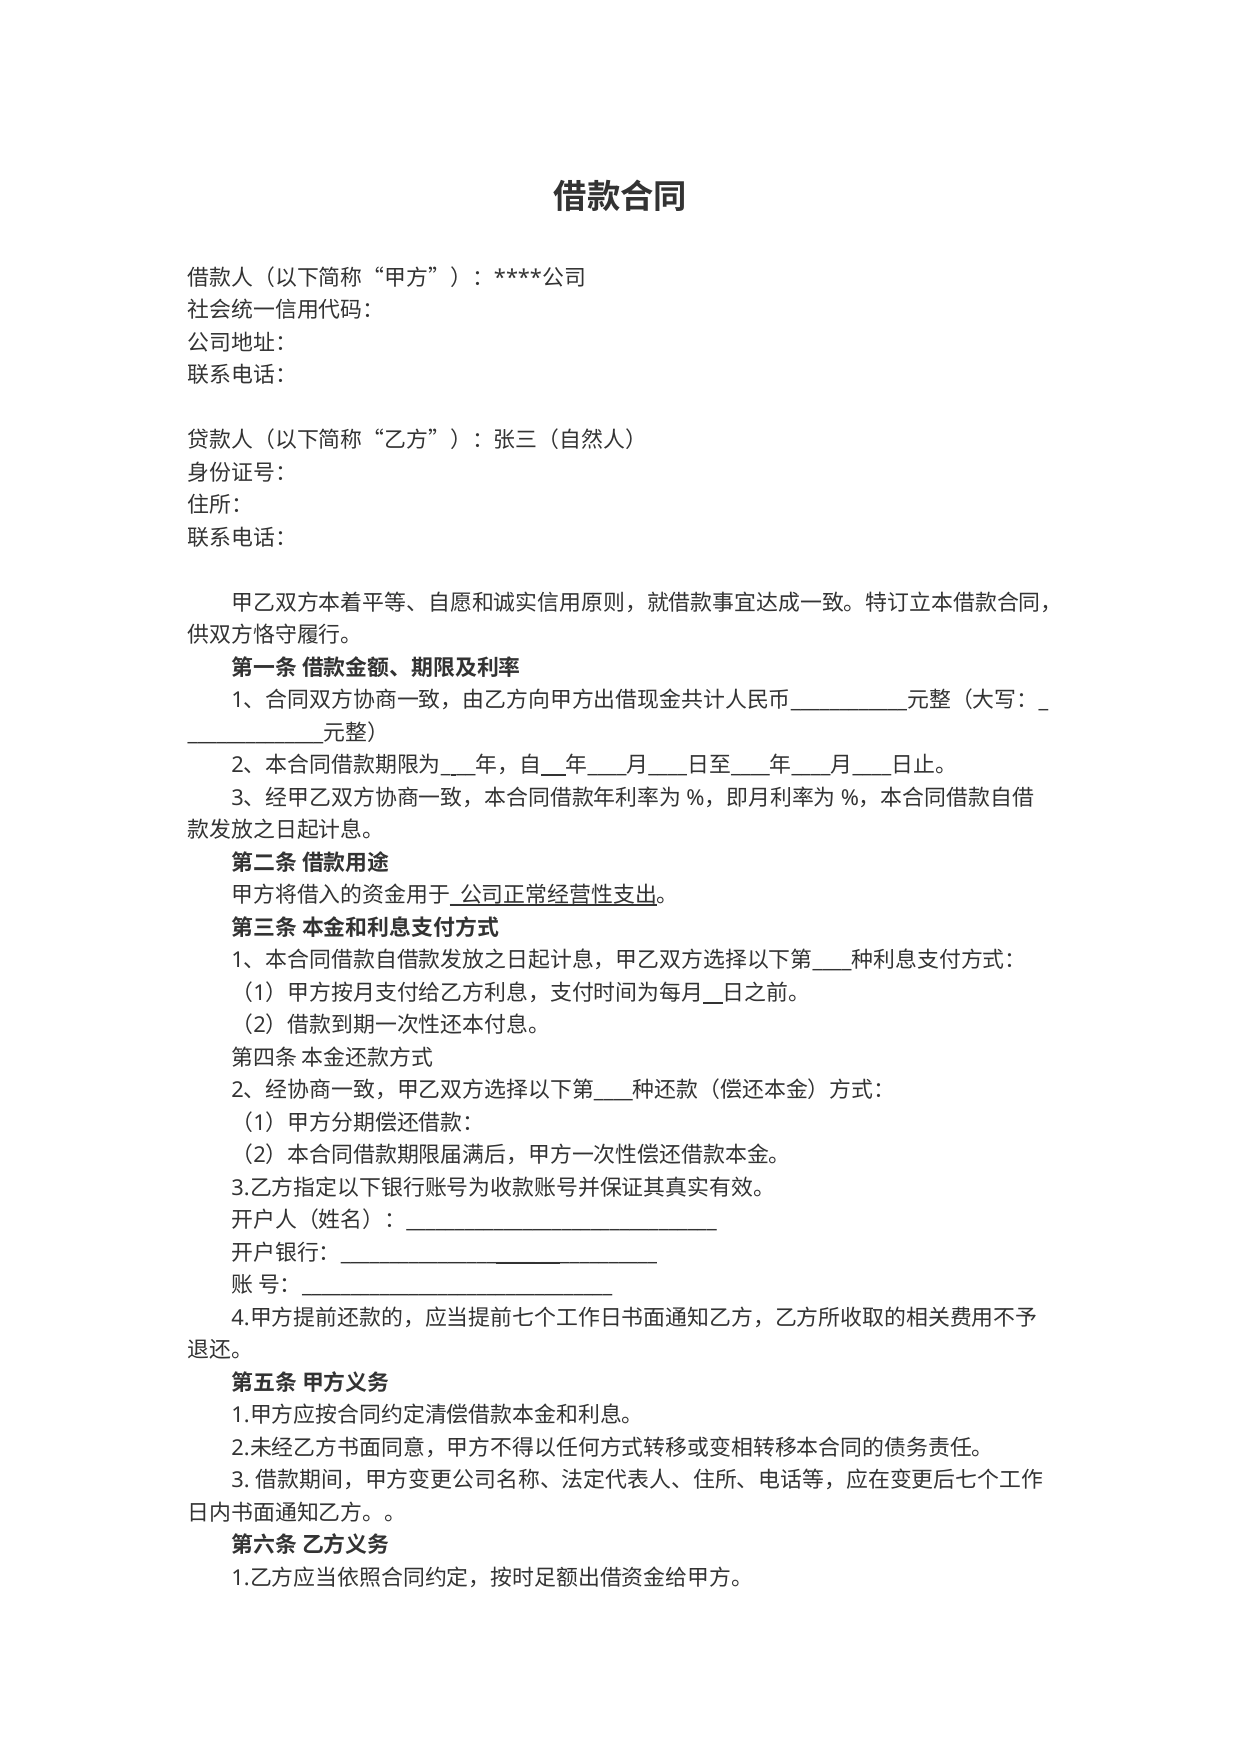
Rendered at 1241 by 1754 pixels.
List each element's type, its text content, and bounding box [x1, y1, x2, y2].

text 社会统一信用代码： [187, 292, 1053, 324]
text 1.乙方应当依照合同约定，按时足额出借资金给甲方。 [187, 1559, 1053, 1592]
text 第三条 本金和利息支付方式 [187, 909, 1053, 942]
text 联系电话： [187, 357, 1053, 389]
text （1）甲方分期偿还借款： [187, 1104, 1053, 1137]
text 开户银行：____________________ ____________ [187, 1234, 1053, 1267]
text 1、本合同借款自借款发放之日起计息，甲乙双方选择以下第____种利息支付方式： [187, 942, 1053, 974]
text 甲方将借入的资金用于_公司正常经营性支出。 [187, 877, 1053, 909]
text 甲乙双方本着平等、自愿和诚实信用原则，就借款事宜达成一致。特订立本借款合同，供双方恪守履行。 [187, 584, 1053, 649]
text 4.甲方提前还款的，应当提前七个工作日书面通知乙方，乙方所收取的相关费用不予退还。 [187, 1299, 1053, 1364]
text 第六条 乙方义务 [187, 1527, 1053, 1559]
text 贷款人（以下简称“乙方”）：张三（自然人） [187, 422, 1053, 454]
text 住所： [187, 487, 1053, 519]
text 身份证号： [187, 454, 1053, 487]
text 第一条 借款金额、期限及利率 [187, 649, 1053, 682]
text 1、合同双方协商一致，由乙方向甲方出借现金共计人民币____________元整（大写：_______________元整） [187, 682, 1053, 747]
text 1.甲方应按合同约定清偿借款本金和利息。 [187, 1397, 1053, 1429]
text 第五条 甲方义务 [187, 1364, 1053, 1397]
text 借款合同 [187, 162, 1053, 227]
text 2、本合同借款期限为_ __年，自 年____月____日至____年____月____日止。 [187, 747, 1053, 779]
text 开户人（姓名）：________________________________ [187, 1202, 1053, 1234]
text 账 号：________________________________ [187, 1267, 1053, 1299]
text （2）借款到期一次性还本付息。 [187, 1007, 1053, 1039]
text 公司地址： [187, 324, 1053, 357]
text 第二条 借款用途 [187, 844, 1053, 877]
text 联系电话： [187, 519, 1053, 552]
text 2、经协商一致，甲乙双方选择以下第____种还款（偿还本金）方式： [187, 1072, 1053, 1104]
text 2.未经乙方书面同意，甲方不得以任何方式转移或变相转移本合同的债务责任。 [187, 1429, 1053, 1462]
text 第四条 本金还款方式 [187, 1039, 1053, 1072]
text 3.乙方指定以下银行账号为收款账号并保证其真实有效。 [187, 1169, 1053, 1202]
text 3. 借款期间，甲方变更公司名称、法定代表人、住所、电话等，应在变更后七个工作日内书面通知乙方。。 [187, 1462, 1053, 1527]
text 借款人（以下简称“甲方”）：****公司 [187, 259, 1053, 292]
text 3、经甲乙双方协商一致，本合同借款年利率为 %，即月利率为 %，本合同借款自借款发放之日起计息。 [187, 779, 1053, 844]
text （1）甲方按月支付给乙方利息，支付时间为每月 日之前。 [187, 974, 1053, 1007]
text （2）本合同借款期限届满后，甲方一次性偿还借款本金。 [187, 1137, 1053, 1169]
